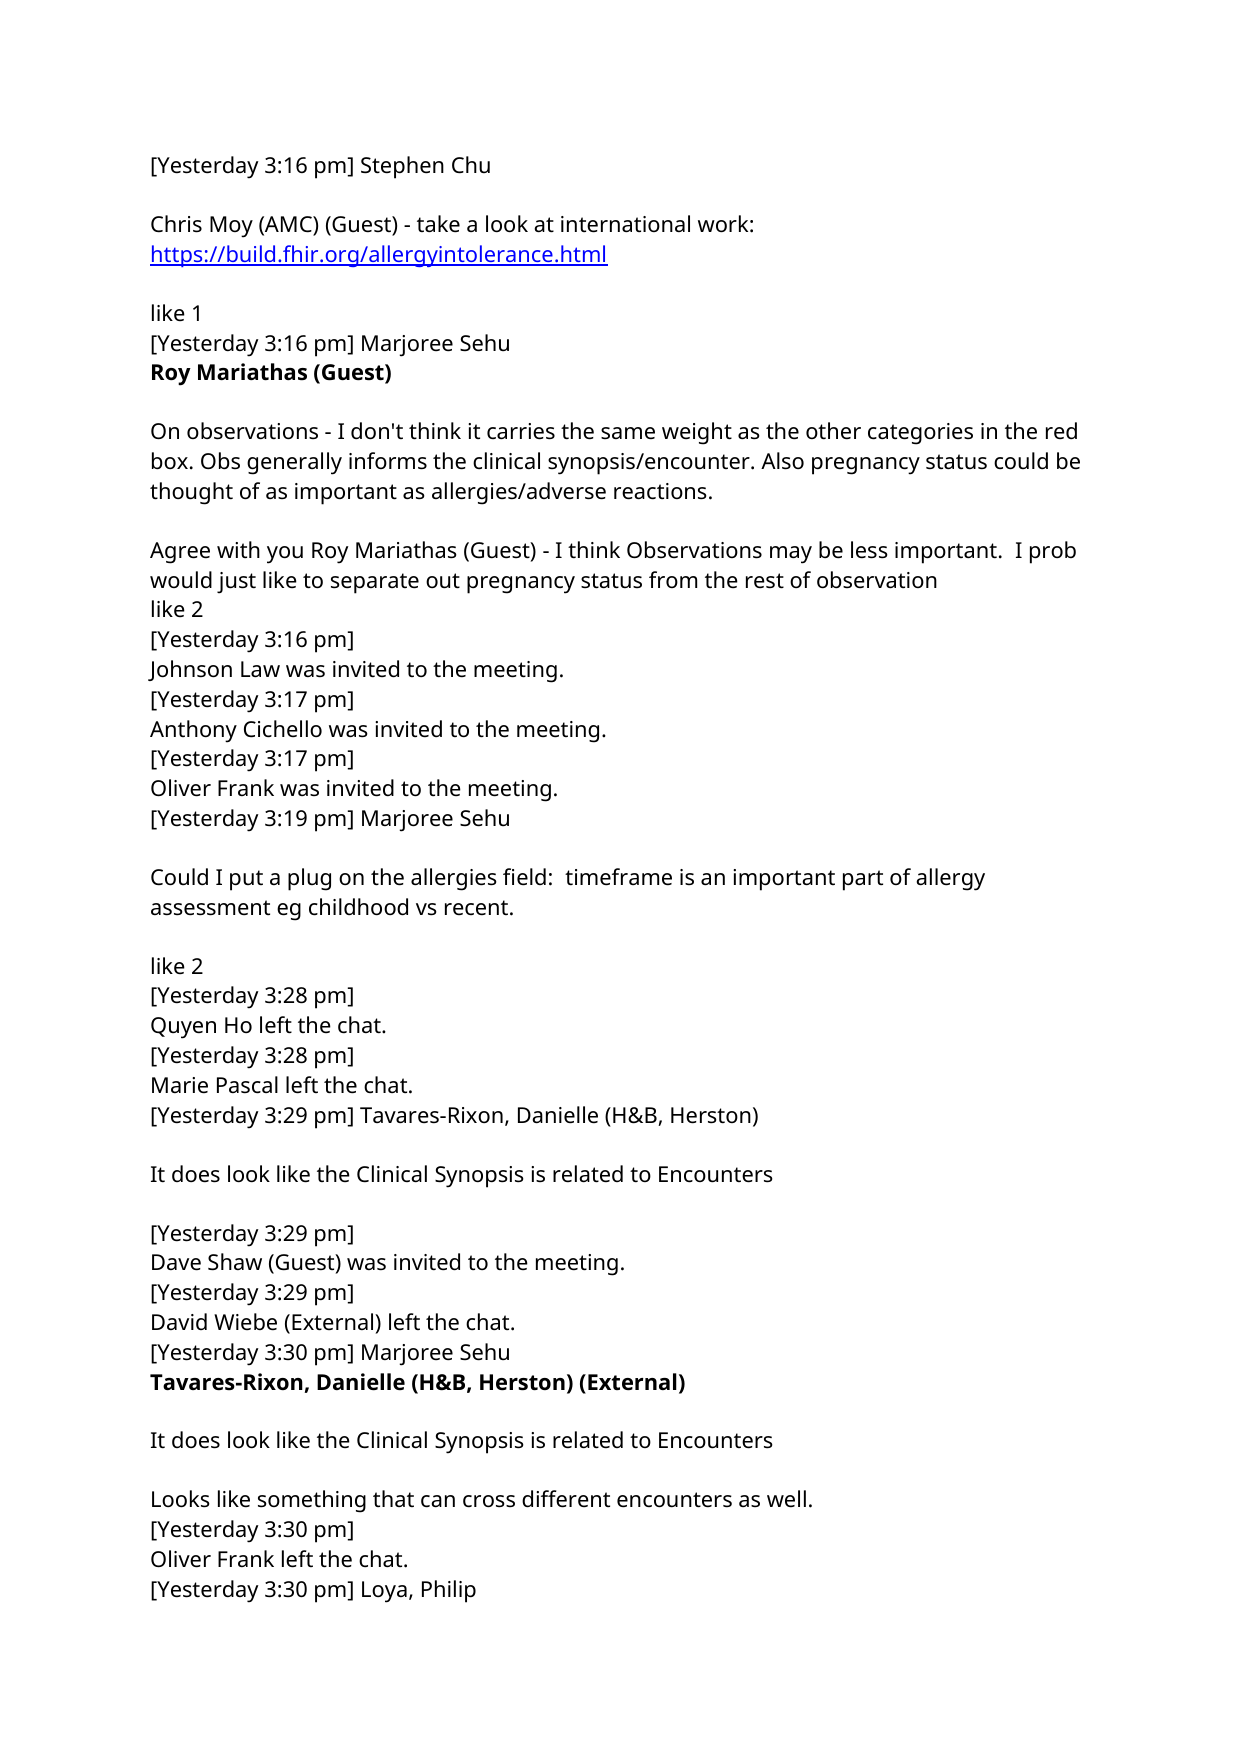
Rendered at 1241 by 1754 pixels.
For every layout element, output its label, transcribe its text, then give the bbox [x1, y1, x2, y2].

text [Yesterday 3:29 pm] [150, 1277, 1090, 1307]
text [Yesterday 3:16 pm] [150, 624, 1090, 654]
text [Yesterday 3:16 pm] Marjoree Sehu [150, 327, 1090, 357]
text Dave Shaw (Guest) was invited to the meeting. [150, 1247, 1090, 1277]
text Agree with you Roy Mariathas (Guest) - I think Observations may be less important. I prob would just like to separate out pregnancy status from the rest of observation [150, 535, 1090, 594]
text [Yesterday 3:29 pm] [150, 1217, 1090, 1247]
text [Yesterday 3:16 pm] Stephen Chu [150, 150, 1090, 180]
text Johnson Law was invited to the meeting. [150, 654, 1090, 684]
text [Yesterday 3:17 pm] [150, 743, 1090, 773]
text [Yesterday 3:30 pm] [150, 1514, 1090, 1544]
text [Yesterday 3:19 pm] Marjoree Sehu [150, 803, 1090, 833]
text Could I put a plug on the allergies field: timeframe is an important part of allergy assessment eg childhood vs recent. [150, 862, 1090, 921]
text like 2 [150, 594, 1090, 624]
text On observations - I don't think it carries the same weight as the other categories in the red box. Obs generally informs the clinical synopsis/encounter. Also pregnancy status could be thought of as important as allergies/adverse reactions. [150, 416, 1090, 506]
text It does look like the Clinical Synopsis is related to Encounters [150, 1425, 1090, 1455]
text [Yesterday 3:28 pm] [150, 980, 1090, 1010]
text Looks like something that can cross different encounters as well. [150, 1484, 1090, 1514]
text Marie Pascal left the chat. [150, 1070, 1090, 1099]
text Roy Mariathas (Guest) [150, 357, 1090, 387]
text Quyen Ho left the chat. [150, 1010, 1090, 1040]
text [Yesterday 3:28 pm] [150, 1040, 1090, 1070]
text Anthony Cichello was invited to the meeting. [150, 713, 1090, 743]
text [Yesterday 3:17 pm] [150, 684, 1090, 713]
text like 2 [150, 951, 1090, 980]
text Chris Moy (AMC) (Guest) - take a look at international work: https://build.fhir.org/allergyintolerance.html [150, 209, 1090, 268]
text David Wiebe (External) left the chat. [150, 1307, 1090, 1337]
text like 1 [150, 298, 1090, 327]
text Tavares-Rixon, Danielle (H&B, Herston) (External) [150, 1366, 1090, 1396]
text [Yesterday 3:30 pm] Loya, Philip [150, 1574, 1090, 1603]
text [Yesterday 3:30 pm] Marjoree Sehu [150, 1337, 1090, 1366]
text It does look like the Clinical Synopsis is related to Encounters [150, 1158, 1090, 1188]
text [Yesterday 3:29 pm] Tavares-Rixon, Danielle (H&B, Herston) [150, 1099, 1090, 1129]
text Oliver Frank was invited to the meeting. [150, 773, 1090, 803]
text Oliver Frank left the chat. [150, 1544, 1090, 1574]
